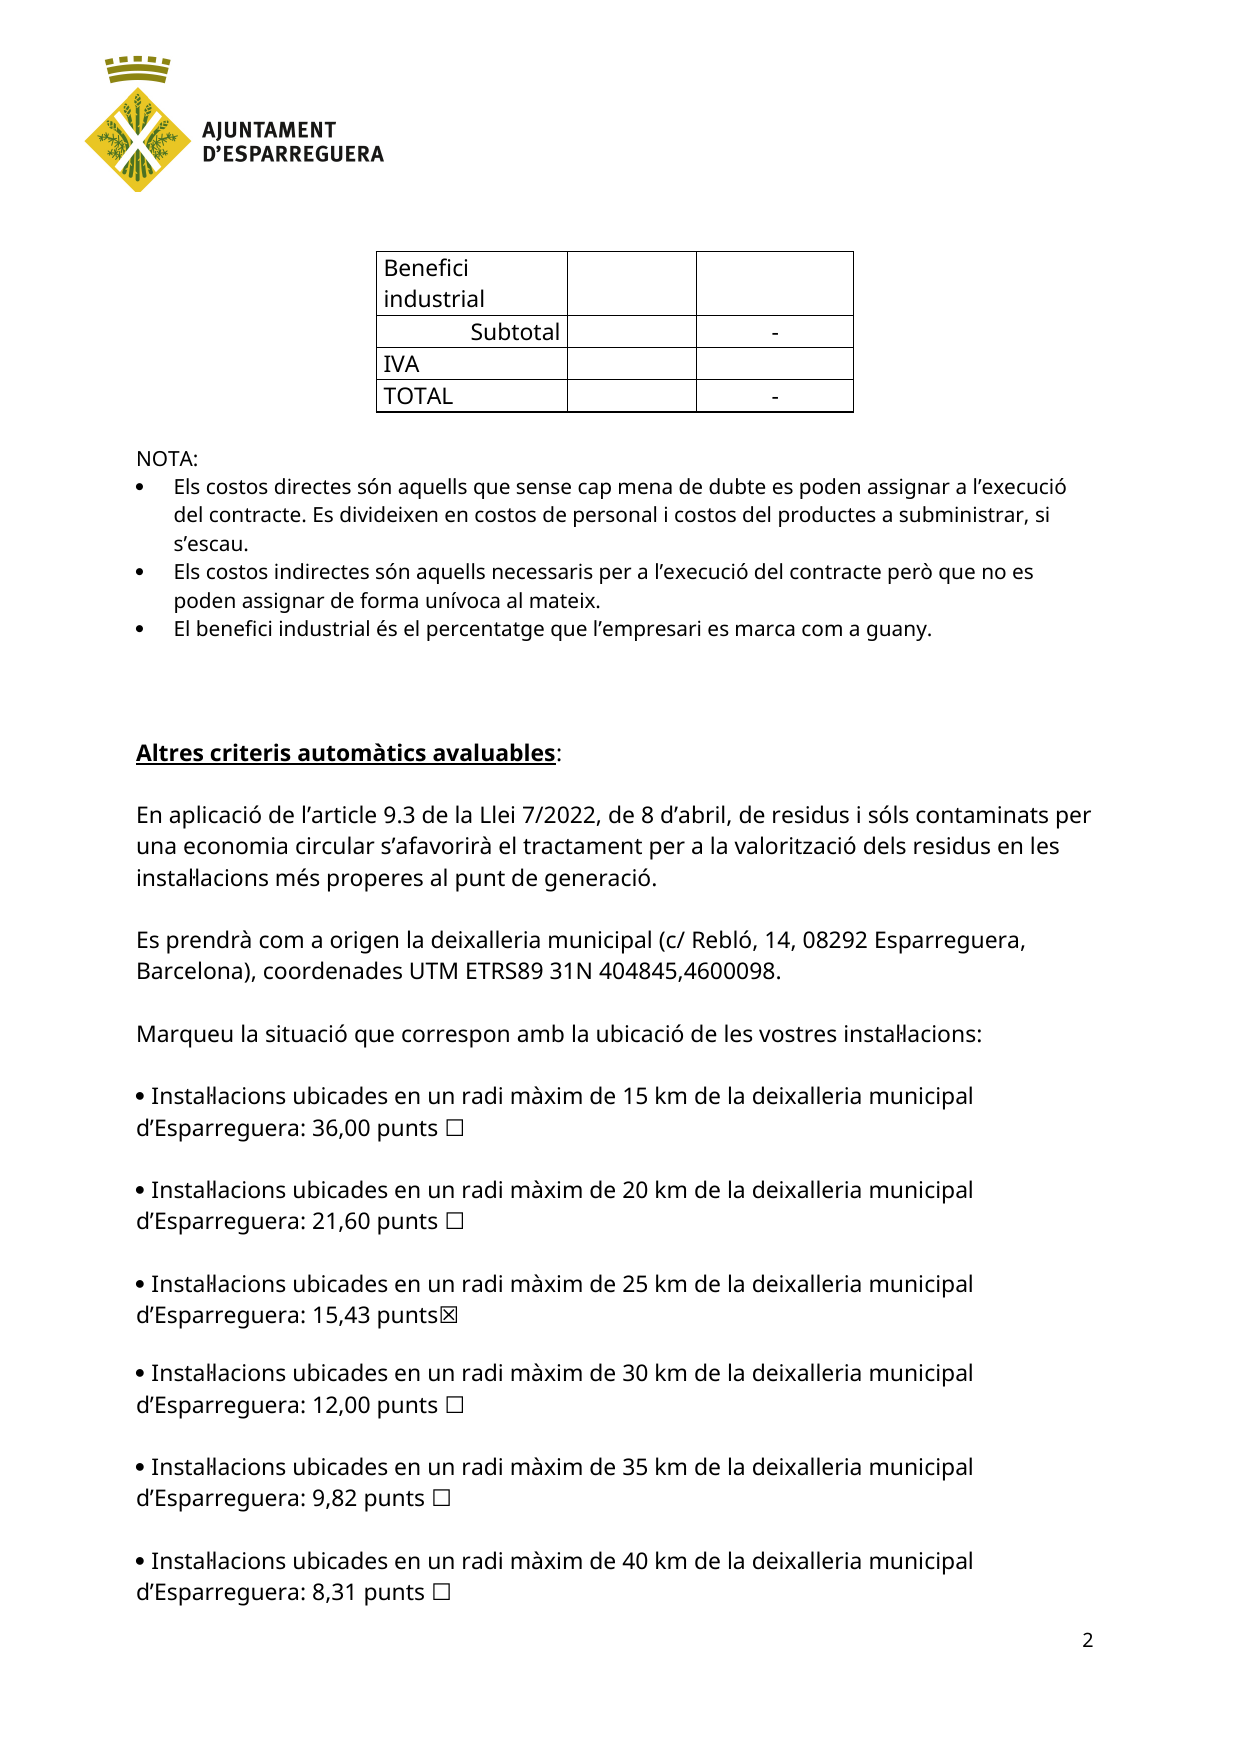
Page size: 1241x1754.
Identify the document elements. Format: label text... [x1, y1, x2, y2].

text Marqueu la situació que correspon amb la ubicació de les vostres instal·lacions: [136, 1018, 1093, 1049]
text Instal·lacions ubicades en un radi màxim de 15 km de la deixalleria municipal d’Esparreguera: 36,00 punts [136, 1080, 1093, 1143]
text Instal·lacions ubicades en un radi màxim de 20 km de la deixalleria municipal d’Esparreguera: 21,60 punts [136, 1174, 1093, 1237]
table_cell [568, 348, 696, 379]
table_cell - [697, 380, 853, 411]
list El benefici industrial és el percentatge que l’empresari es marca com a guany. [136, 614, 1093, 643]
text Instal·lacions ubicades en un radi màxim de 40 km de la deixalleria municipal d’Esparreguera: 8,31 punts [136, 1545, 1093, 1607]
table_cell IVA [377, 348, 567, 379]
list Els costos indirectes són aquells necessaris per a l’execució del contracte però que no es poden assignar de forma unívoca al mateix. [136, 557, 1093, 614]
text Altres criteris automàtics avaluables: [136, 737, 1093, 768]
table_cell Subtotal [377, 316, 567, 347]
text En aplicació de l’article 9.3 de la Llei 7/2022, de 8 d’abril, de residus i sóls contaminats per una economia circular s’afavorirà el tractament per a la valorització dels residus en les instal·lacions més properes al punt de generació. [136, 799, 1093, 893]
table_cell TOTAL [377, 380, 567, 411]
table_cell - [697, 316, 853, 347]
text Instal·lacions ubicades en un radi màxim de 35 km de la deixalleria municipal d’Esparreguera: 9,82 punts [136, 1451, 1093, 1513]
text Instal·lacions ubicades en un radi màxim de 30 km de la deixalleria municipal d’Esparreguera: 12,00 punts [136, 1357, 1093, 1420]
text NOTA: [136, 444, 1093, 472]
table_cell [697, 252, 853, 314]
table_cell Benefici industrial [377, 252, 567, 314]
text Instal·lacions ubicades en un radi màxim de 25 km de la deixalleria municipal d’Esparreguera: 15,43 punts [136, 1268, 1093, 1330]
list Els costos directes són aquells que sense cap mena de dubte es poden assignar a l’execució del contracte. Es divideixen en costos de personal i costos del productes a subministrar, si s’escau. [136, 472, 1093, 557]
text Es prendrà com a origen la deixalleria municipal (c/ Rebló, 14, 08292 Esparreguera, Barcelona), coordenades UTM ETRS89 31N 404845,4600098. [136, 924, 1093, 987]
table_cell [568, 252, 696, 314]
table_cell [568, 316, 696, 347]
table_cell [697, 348, 853, 379]
table_cell [568, 380, 696, 411]
picture [0, 0, 1236, 192]
